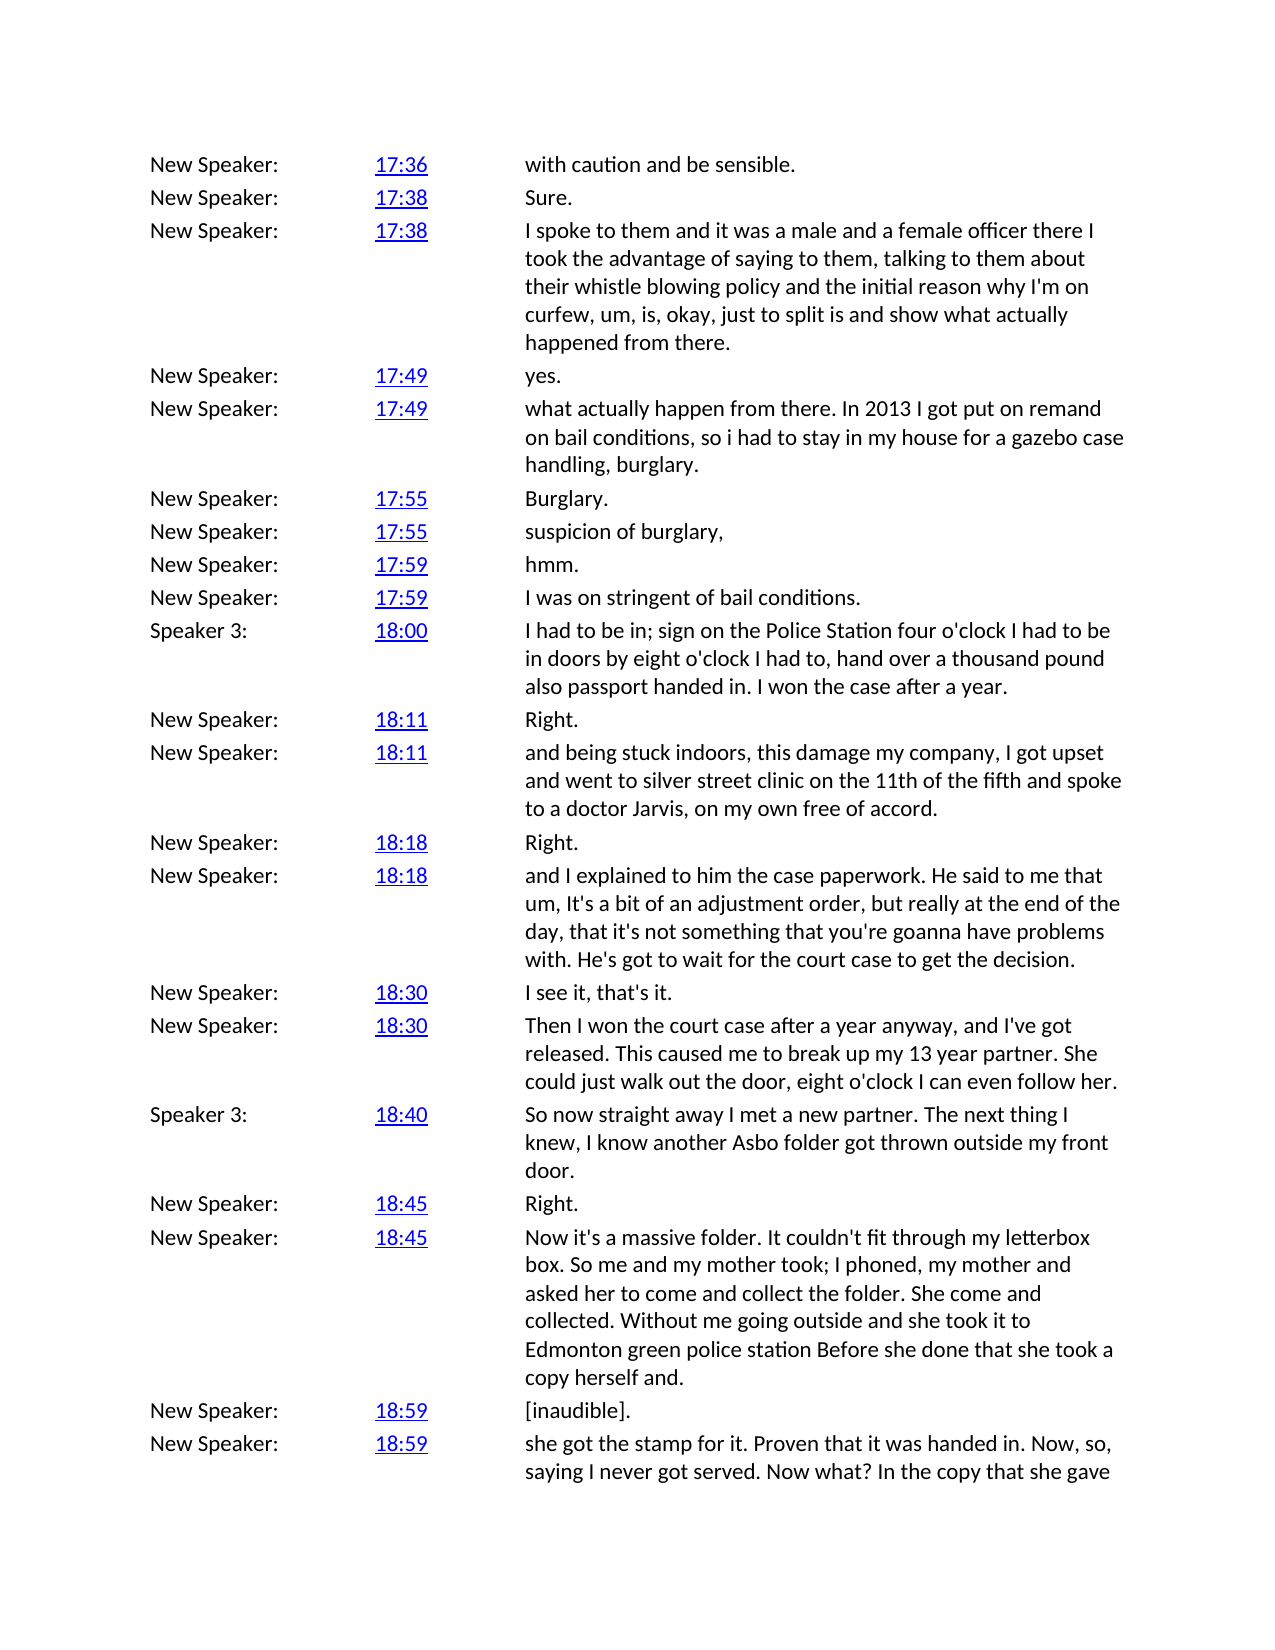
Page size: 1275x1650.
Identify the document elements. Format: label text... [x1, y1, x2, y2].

text New Speaker: 17:55 suspicion of burglary, [150, 517, 1125, 545]
text New Speaker: 17:59 hmm. [150, 550, 1125, 578]
text New Speaker: 18:30 I see it, that's it. [150, 978, 1125, 1006]
text New Speaker: 18:11 Right. [150, 705, 1125, 733]
text New Speaker: 17:36 with caution and be sensible. [150, 150, 1125, 178]
text New Speaker: 17:55 Burglary. [150, 484, 1125, 512]
text New Speaker: 18:18 and I explained to him the case paperwork. He said to me that um, It's a bit of an adjustment order, but really at the end of the day, that it's not something that you're goanna have problems with. He's got to wait for the court case to get the decision. [150, 861, 1125, 973]
text Speaker 3: 18:40 So now straight away I met a new partner. The next thing I knew, I know another Asbo folder got thrown outside my front door. [150, 1100, 1125, 1184]
text New Speaker: 17:59 I was on stringent of bail conditions. [150, 583, 1125, 611]
text New Speaker: 18:11 and being stuck indoors, this damage my company, I got upset and went to silver street clinic on the 11th of the fifth and spoke to a doctor Jarvis, on my own free of accord. [150, 738, 1125, 823]
text New Speaker: 17:49 what actually happen from there. In 2013 I got put on remand on bail conditions, so i had to stay in my house for a gazebo case handling, burglary. [150, 394, 1125, 479]
text New Speaker: 18:45 Now it's a massive folder. It couldn't fit through my letterbox box. So me and my mother took; I phoned, my mother and asked her to come and collect the folder. She come and collected. Without me going outside and she took it to Edmonton green police station Before she done that she took a copy herself and. [150, 1223, 1125, 1391]
text New Speaker: 18:45 Right. [150, 1189, 1125, 1217]
text New Speaker: 17:38 I spoke to them and it was a male and a female officer there I took the advantage of saying to them, talking to them about their whistle blowing policy and the initial reason why I'm on curfew, um, is, okay, just to split is and show what actually happened from there. [150, 216, 1125, 356]
text New Speaker: 18:30 Then I won the court case after a year anyway, and I've got released. This caused me to break up my 13 year partner. She could just walk out the door, eight o'clock I can even follow her. [150, 1011, 1125, 1095]
text New Speaker: 17:38 Sure. [150, 183, 1125, 211]
text Speaker 3: 18:00 I had to be in; sign on the Police Station four o'clock I had to be in doors by eight o'clock I had to, hand over a thousand pound also passport handed in. I won the case after a year. [150, 616, 1125, 700]
text New Speaker: 18:59 [inaudible]. [150, 1396, 1125, 1424]
text New Speaker: 17:49 yes. [150, 361, 1125, 389]
text New Speaker: 18:18 Right. [150, 828, 1125, 856]
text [150, 1429, 1125, 1485]
